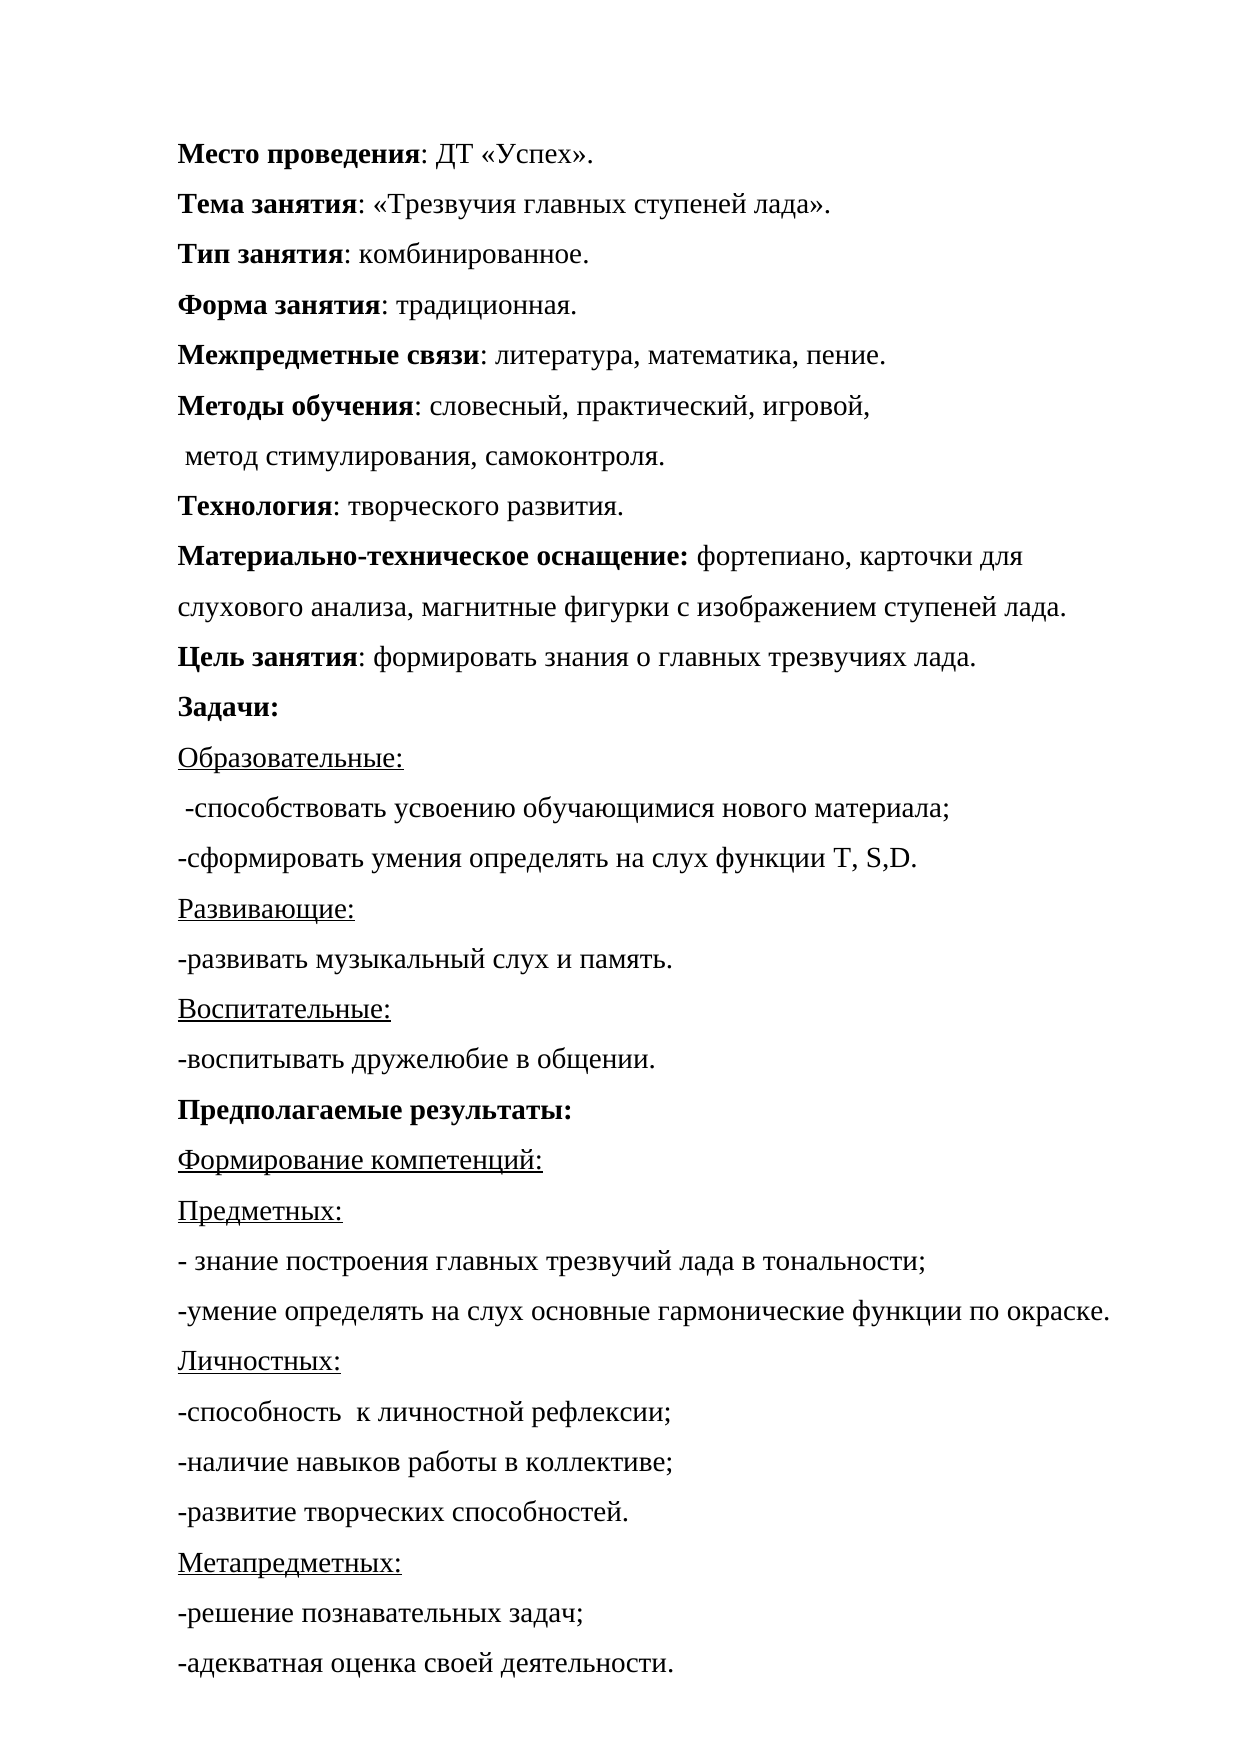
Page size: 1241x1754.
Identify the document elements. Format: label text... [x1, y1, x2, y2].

text Технология: творческого развития. [177, 488, 1152, 522]
text Форма занятия: традиционная. [177, 287, 1152, 321]
text -воспитывать дружелюбие в общении. [177, 1042, 1152, 1075]
text Образовательные: [177, 740, 1152, 773]
text -способствовать усвоению обучающимися нового материала; [177, 790, 1152, 824]
text Материально-техническое оснащение: фортепиано, карточки для слухового анализа, магнитные фигурки с изображением ступеней лада. [177, 538, 1152, 622]
text Воспитательные: [177, 991, 1152, 1025]
text Предметных: [177, 1193, 1152, 1226]
text Личностных: [177, 1343, 1152, 1377]
text Межпредметные связи: литература, математика, пение. [177, 337, 1152, 371]
text -способность к личностной рефлексии; [177, 1394, 1152, 1427]
text Тип занятия: комбинированное. [177, 237, 1152, 270]
text -решение познавательных задач; [177, 1595, 1152, 1629]
text Формирование компетенций: [177, 1142, 1152, 1176]
text -развивать музыкальный слух и память. [177, 941, 1152, 974]
text Место проведения: ДТ «Успех». [177, 136, 1152, 169]
text -адекватная оценка своей деятельности. [177, 1645, 1152, 1679]
text метод стимулирования, самоконтроля. [177, 438, 1152, 471]
text -умение определять на слух основные гармонические функции по окраске. [177, 1293, 1152, 1327]
text - знание построения главных трезвучий лада в тональности; [177, 1243, 1152, 1276]
text -развитие творческих способностей. [177, 1494, 1152, 1528]
text Задачи: [177, 689, 1152, 723]
text -сформировать умения определять на слух функции T, S,D. [177, 840, 1152, 874]
text Предполагаемые результаты: [177, 1092, 1152, 1126]
text -наличие навыков работы в коллективе; [177, 1444, 1152, 1478]
text Цель занятия: формировать знания о главных трезвучиях лада. [177, 639, 1152, 673]
text Методы обучения: словесный, практический, игровой, [177, 388, 1152, 421]
text Метапредметных: [177, 1545, 1152, 1578]
text Тема занятия: «Трезвучия главных ступеней лада». [177, 186, 1152, 220]
text Развивающие: [177, 891, 1152, 924]
